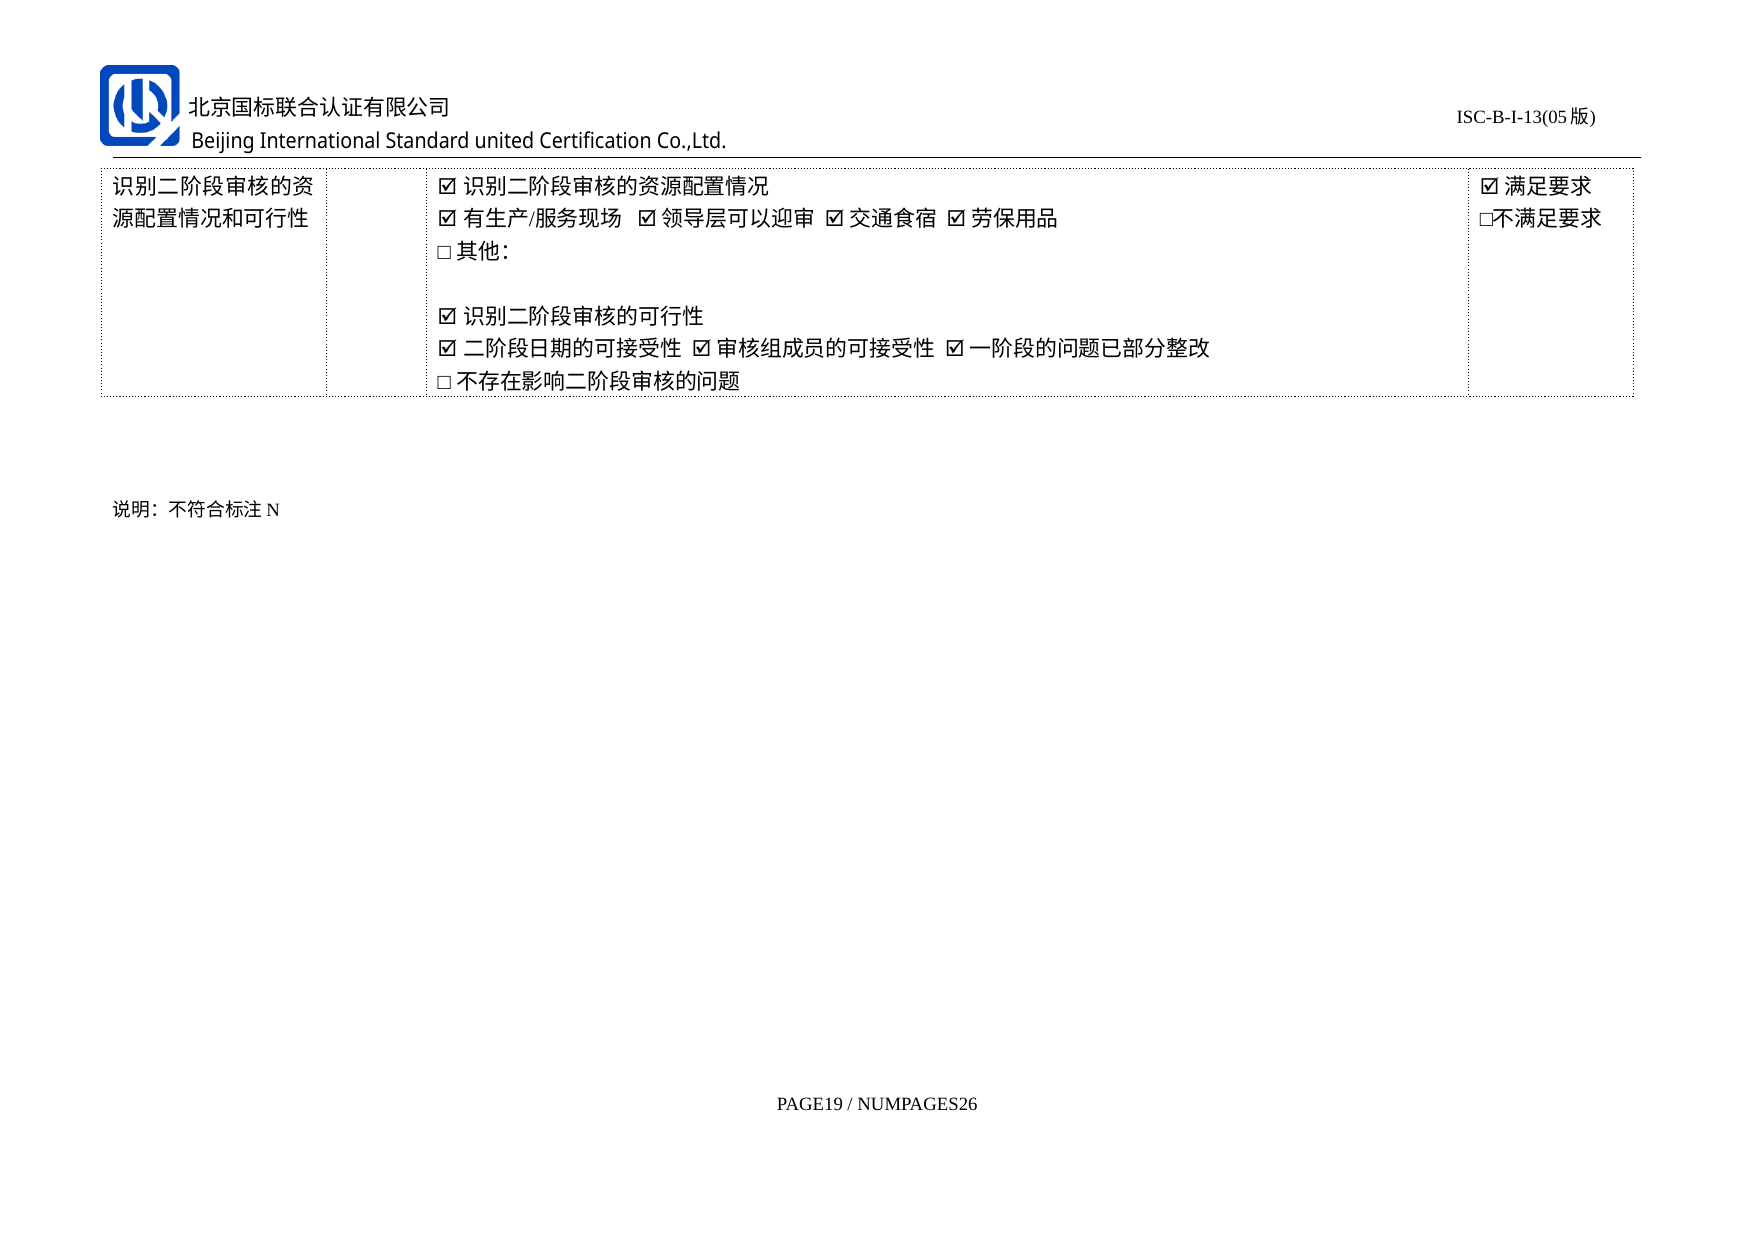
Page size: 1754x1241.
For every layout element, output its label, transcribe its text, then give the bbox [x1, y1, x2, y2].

table_cell [326, 168, 426, 396]
table_cell 识别二阶段审核的资源配置情况 有生产/服务现场 领导层可以迎审 交通食宿 劳保用品 □ 其他： 识别二阶段审核的可行性 二阶段日期的可接受性 审核组成员的可接受性 一阶段的问题已部分整改 □ 不存在影响二阶段审核的问题 [426, 168, 1468, 396]
table_cell 识别二阶段审核的资源配置情况和可行性 [101, 168, 326, 396]
table_cell 满足要求 □不满足要求 [1468, 168, 1633, 396]
picture [100, 65, 180, 146]
text 说明：不符合标注N [112, 494, 1641, 522]
